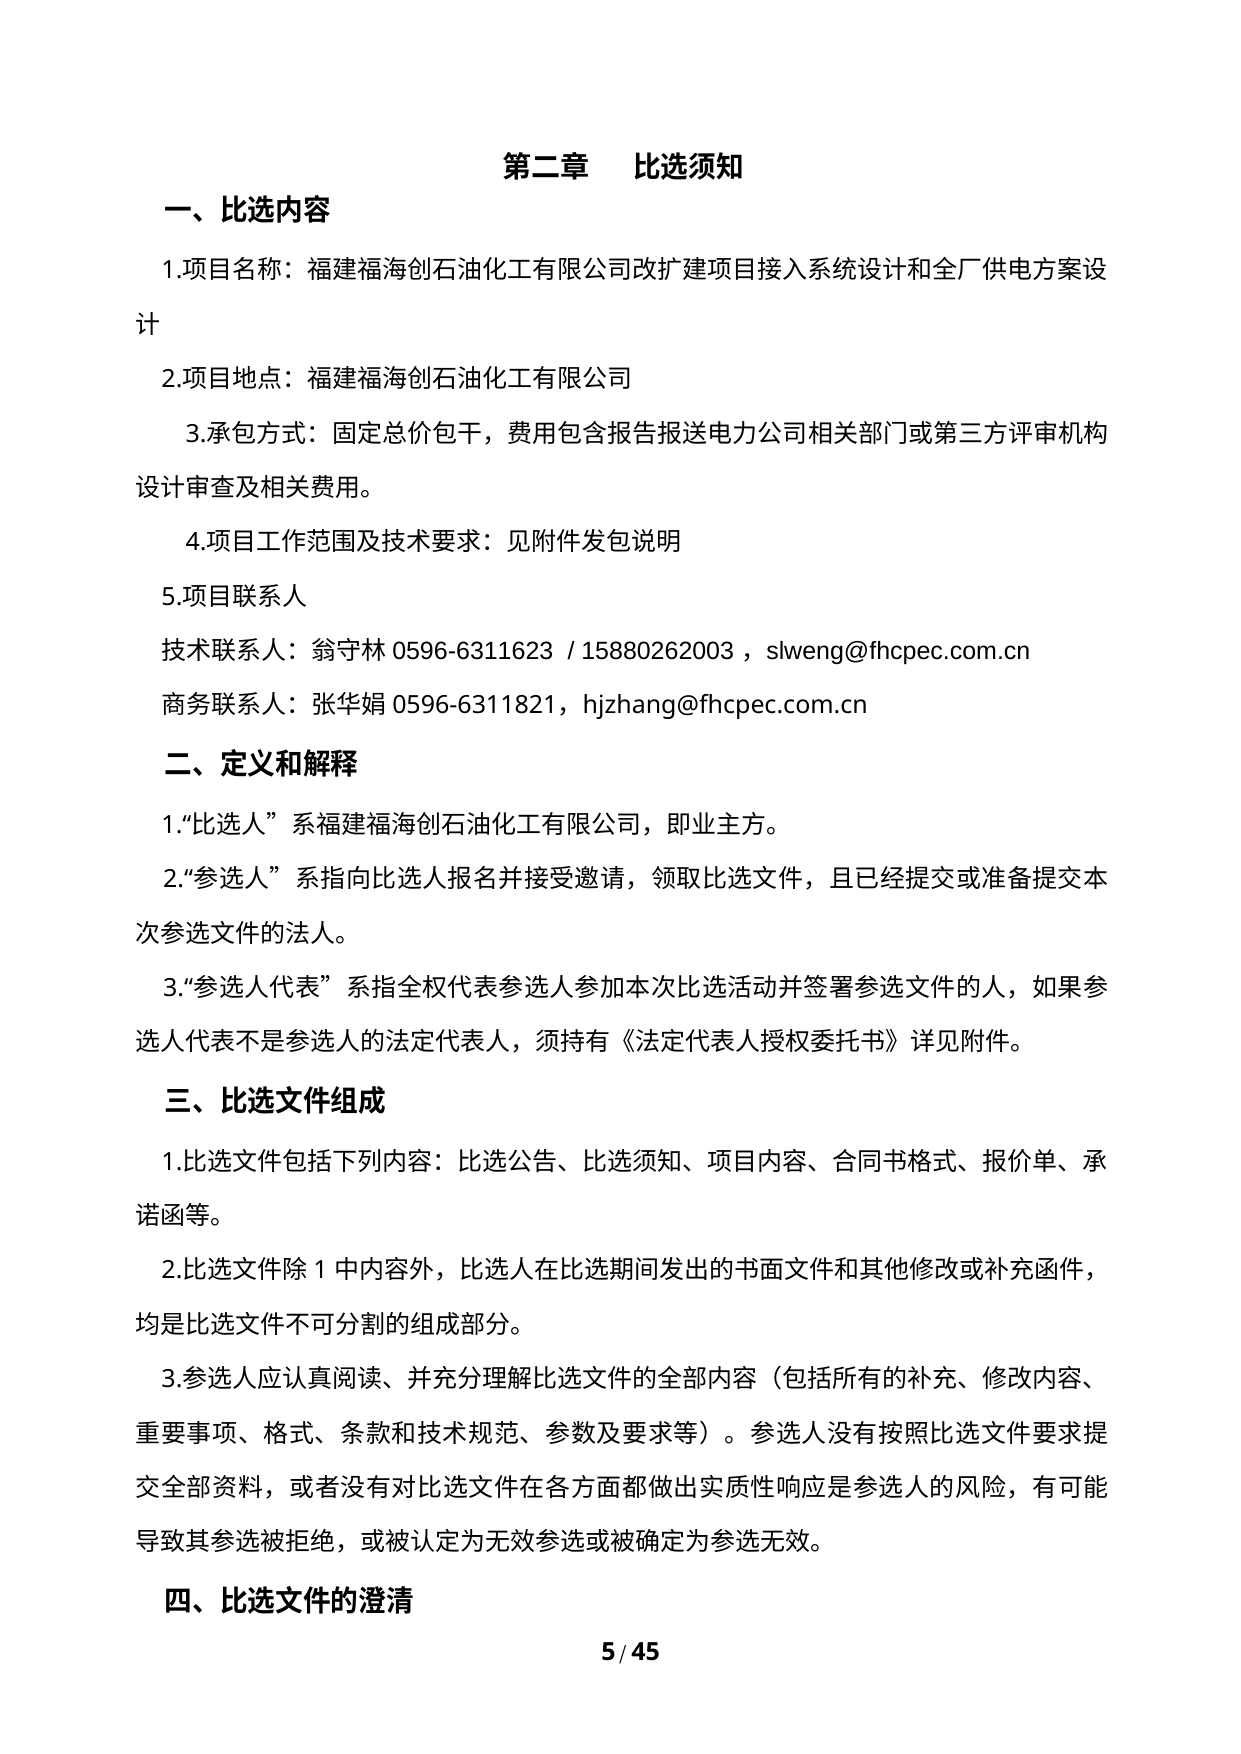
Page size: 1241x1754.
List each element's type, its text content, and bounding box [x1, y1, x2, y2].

text 3.参选人应认真阅读、并充分理解比选文件的全部内容（包括所有的补充、修改内容、重要事项、格式、条款和技术规范、参数及要求等）。参选人没有按照比选文件要求提交全部资料，或者没有对比选文件在各方面都做出实质性响应是参选人的风险，有可能导致其参选被拒绝，或被认定为无效参选或被确定为参选无效。 [135, 1359, 1109, 1558]
text 一、比选内容 [135, 186, 1121, 229]
text 1.比选文件包括下列内容：比选公告、比选须知、项目内容、合同书格式、报价单、承诺函等。 [135, 1141, 1109, 1232]
text 1.项目名称：福建福海创石油化工有限公司改扩建项目接入系统设计和全厂供电方案设计 [135, 250, 1109, 341]
text 二、定义和解释 [135, 741, 1121, 783]
text 4.项目工作范围及技术要求：见附件发包说明 [135, 522, 1109, 558]
text 1.“比选人”系福建福海创石油化工有限公司，即业主方。 [135, 804, 1109, 841]
text 2.“参选人”系指向比选人报名并接受邀请，领取比选文件，且已经提交或准备提交本次参选文件的法人。 [135, 859, 1109, 949]
text 3.承包方式：固定总价包干，费用包含报告报送电力公司相关部门或第三方评审机构设计审查及相关费用。 [135, 413, 1109, 504]
text 2.比选文件除 1 中内容外，比选人在比选期间发出的书面文件和其他修改或补充函件，均是比选文件不可分割的组成部分。 [135, 1250, 1109, 1341]
text 3.“参选人代表”系指全权代表参选人参加本次比选活动并签署参选文件的人，如果参选人代表不是参选人的法定代表人，须持有《法定代表人授权委托书》详见附件。 [135, 967, 1109, 1058]
text 5.项目联系人 [135, 576, 1109, 612]
subtitle 第二章 比选须知 [135, 148, 1110, 185]
text 四、比选文件的澄清 [135, 1578, 1121, 1620]
text 2.项目地点：福建福海创石油化工有限公司 [135, 359, 1109, 395]
text 技术联系人：翁守林 0596-6311623 / 15880262003 ，slweng@fhcpec.com.cn [135, 631, 1109, 667]
text 三、比选文件组成 [135, 1078, 1121, 1120]
text 商务联系人：张华娟 0596-6311821，hjzhang@fhcpec.com.cn [135, 685, 1109, 721]
